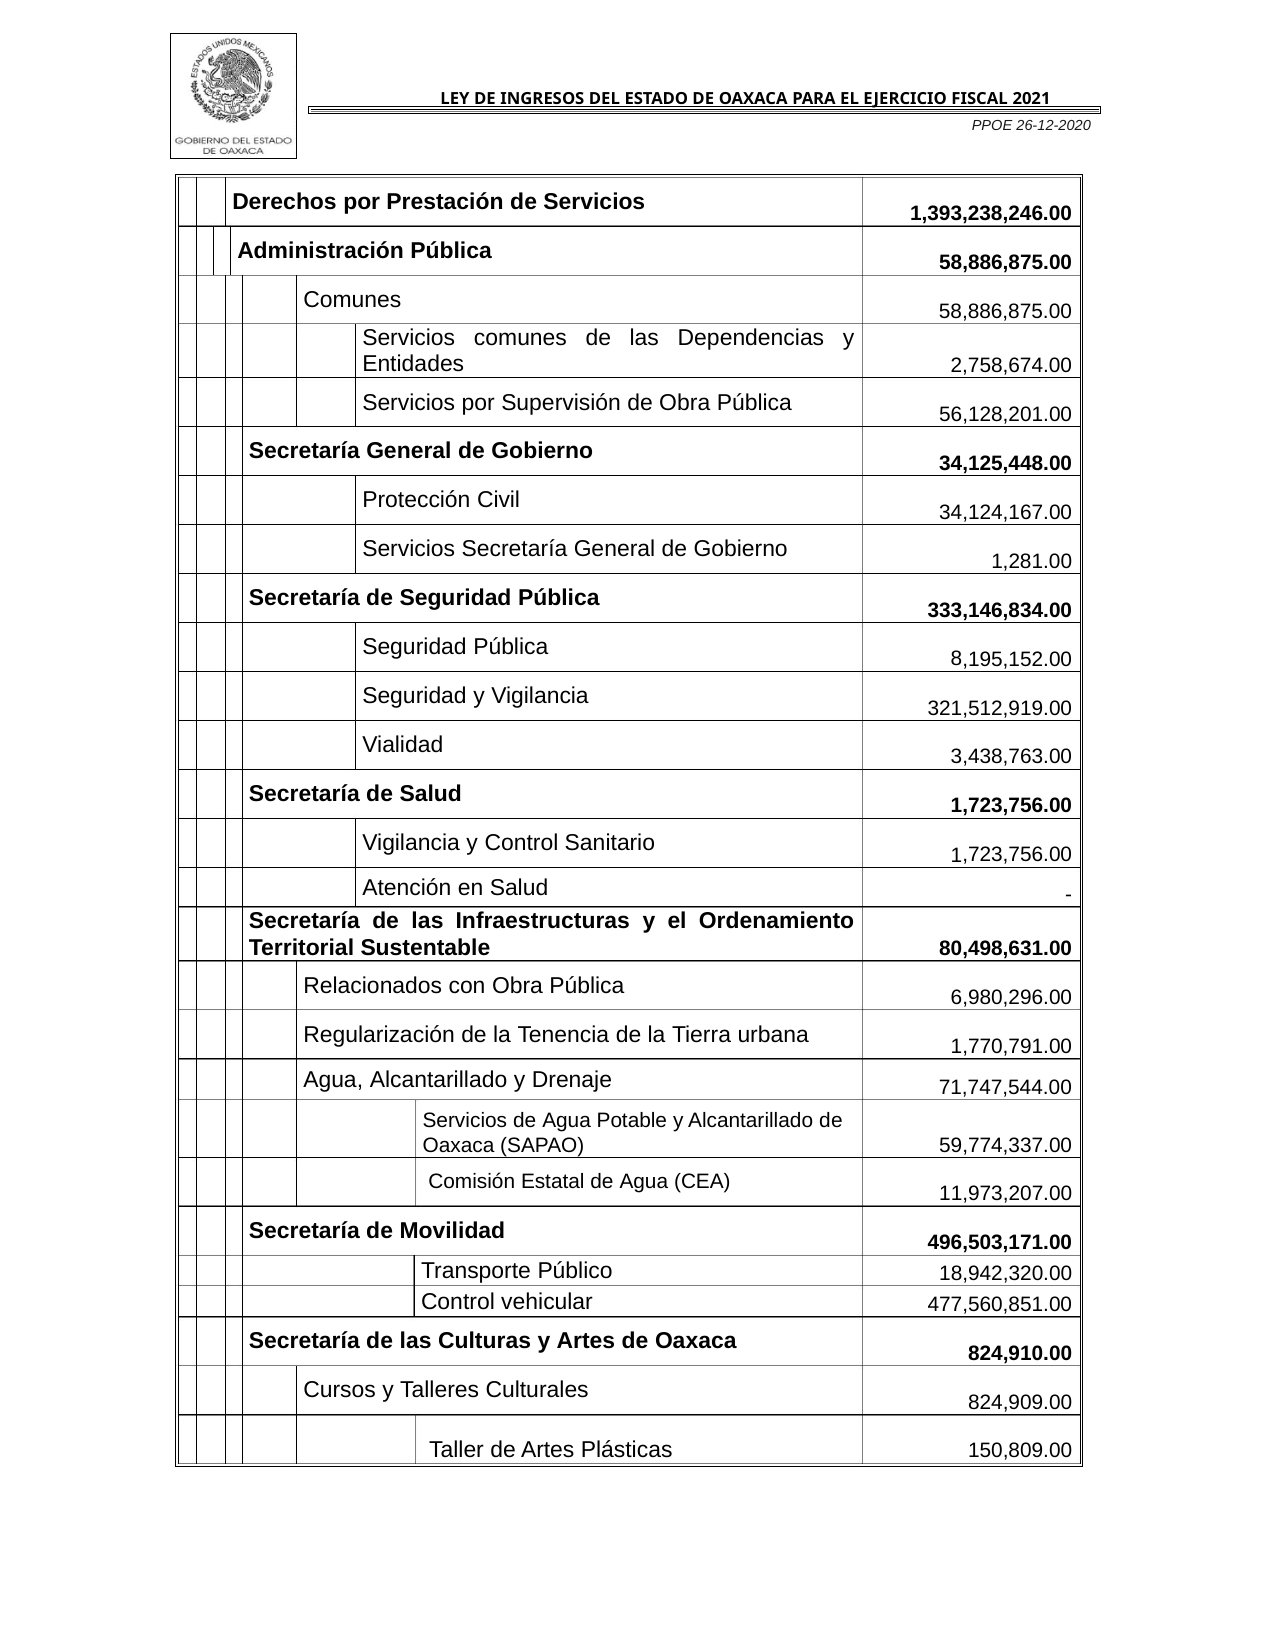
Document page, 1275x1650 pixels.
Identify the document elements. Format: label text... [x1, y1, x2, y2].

text LEY DE INGRESOS DEL ESTADO DE OAXACA PARA EL EJERCICIO FISCAL 2021 [440, 88, 1116, 108]
text 80,498,631.00 [939, 937, 1097, 960]
text 1,747,544.00 [950, 1076, 1097, 1099]
text 3 [927, 598, 964, 622]
text Transporte Público [421, 1258, 638, 1284]
text Atención en Salud [362, 874, 680, 900]
text 1,973,207.00 [976, 1182, 1097, 1205]
picture [176, 175, 1082, 1466]
text 2,758,674.00 [950, 353, 1097, 377]
text Regularización de la Tenencia de la Tierra urbana [303, 1022, 837, 1047]
text 1 [950, 794, 987, 818]
text ,393,238,246.00 [921, 202, 1097, 225]
text 3 [927, 696, 964, 719]
text Secretaría de Movilidad [249, 1218, 530, 1244]
text Administración Pública [237, 238, 670, 263]
text Territorial Sustentable [249, 934, 879, 960]
text ,723,756.00 [962, 794, 1097, 817]
picture [309, 107, 1100, 113]
text 33,146,834.00 [964, 599, 1097, 622]
text 96,503,171.00 [939, 1231, 1097, 1254]
text Servicios comunes de las Dependencias y [362, 325, 879, 351]
text ,195,152.00 [987, 647, 1097, 671]
text 58,886,875.00 [939, 300, 1097, 323]
text ,281.00 [1002, 549, 1097, 573]
text 1 [950, 1035, 987, 1058]
text Secretaría de Seguridad Pública [249, 585, 624, 611]
text ,980,296.00 [962, 986, 1097, 1009]
text 59,774,337.00 [939, 1133, 1097, 1157]
text Servicios Secretaría General de Gobierno [362, 536, 813, 562]
text 8 [950, 647, 987, 671]
text 56,128,201.00 [939, 403, 1097, 426]
picture [171, 34, 296, 158]
text 1 [939, 1262, 976, 1285]
text Servicios por Supervisión de Obra Pública [362, 389, 816, 415]
text Seguridad y Vigilancia [362, 683, 614, 709]
text ,723,756.00 [962, 843, 1097, 867]
text 4 [927, 1293, 964, 1316]
text Secretaría de las Infraestructuras y el Ordenamiento [249, 908, 879, 934]
text Cursos y Talleres Culturales [303, 1377, 616, 1403]
text Taller de Artes Plásticas [429, 1437, 701, 1463]
text 824,909.00 [968, 1391, 1097, 1414]
text Oaxaca (SAPAO) [422, 1133, 868, 1157]
text Secretaría de las Culturas y Artes de Oaxaca [249, 1328, 761, 1354]
text Secretaría de Salud [249, 781, 487, 807]
text ,438,763.00 [962, 745, 1097, 768]
text 58,886,875.00 [939, 251, 1097, 274]
text 824,910.00 [968, 1342, 1097, 1365]
text Seguridad Pública [362, 634, 614, 660]
text Comunes [303, 287, 670, 313]
text Servicios de Agua Potable y Alcantarillado de [422, 1109, 868, 1133]
text 150,809.00 [968, 1439, 1097, 1463]
text Control vehicular [421, 1289, 638, 1314]
text Comisión Estatal de Agua (CEA) [428, 1170, 755, 1193]
text Vigilancia y Control Sanitario [362, 830, 680, 856]
text 34,125,448.00 [939, 452, 1097, 475]
text ,770,791.00 [987, 1035, 1097, 1058]
text 21,512,919.00 [939, 696, 1097, 720]
text Protección Civil [362, 487, 545, 513]
text PPOE 26-12-2020 [972, 117, 1113, 134]
text Derechos por Prestación de Servicios [232, 189, 670, 214]
text 34,124,167.00 [939, 501, 1097, 524]
text Secretaría General de Gobierno [249, 438, 618, 464]
text Entidades [362, 351, 489, 377]
text Agua, Alcantarillado y Drenaje [303, 1067, 837, 1092]
text 1 [939, 1182, 976, 1205]
text - [1065, 883, 1097, 906]
text Relacionados con Obra Pública [303, 973, 649, 998]
text Vialidad [362, 732, 614, 758]
text 77,560,851.00 [964, 1293, 1097, 1316]
text 8,942,320.00 [976, 1262, 1097, 1285]
